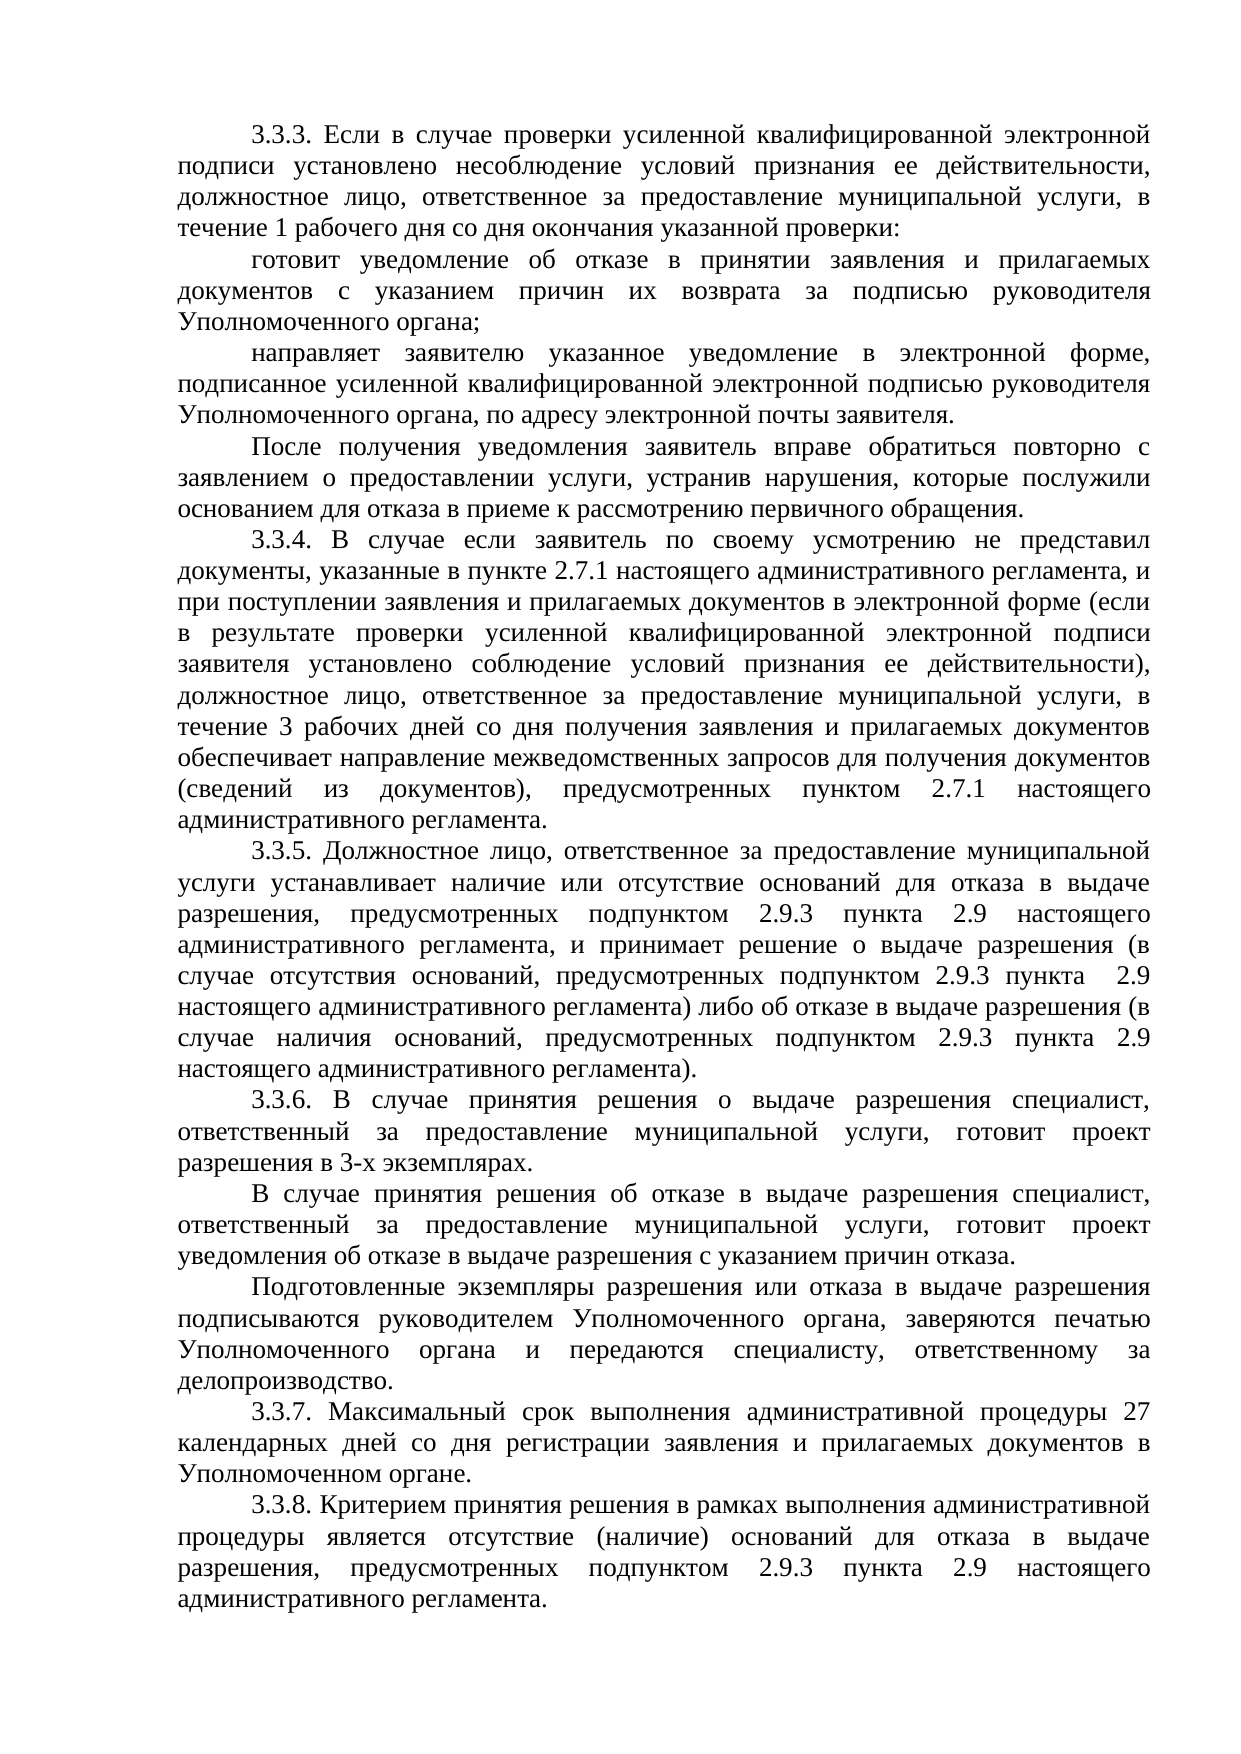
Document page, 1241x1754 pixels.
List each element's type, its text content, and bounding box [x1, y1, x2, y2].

text 3.3.7. Максимальный срок выполнения административной процедуры 27 календарных дней со дня регистрации заявления и прилагаемых документов в Уполномоченном органе. [177, 1395, 1152, 1488]
text 3.3.6. В случае принятия решения о выдаче разрешения специалист, ответственный за предоставление муниципальной услуги, готовит проект разрешения в 3-х экземплярах. [177, 1084, 1152, 1177]
text 3.3.3. Если в случае проверки усиленной квалифицированной электронной подписи установлено несоблюдение условий признания ее действительности, должностное лицо, ответственное за предоставление муниципальной услуги, в течение 1 рабочего дня со дня окончания указанной проверки: [177, 118, 1152, 243]
text готовит уведомление об отказе в принятии заявления и прилагаемых документов с указанием причин их возврата за подписью руководителя Уполномоченного органа; [177, 243, 1152, 336]
text 3.3.5. Должностное лицо, ответственное за предоставление муниципальной услуги устанавливает наличие или отсутствие оснований для отказа в выдаче разрешения, предусмотренных подпунктом 2.9.3 пункта 2.9 настоящего административного регламента, и принимает решение о выдаче разрешения (в случае отсутствия оснований, предусмотренных подпунктом 2.9.3 пункта 2.9 настоящего административного регламента) либо об отказе в выдаче разрешения (в случае наличия оснований, предусмотренных подпунктом 2.9.3 пункта 2.9 настоящего административного регламента). [177, 834, 1152, 1084]
text Подготовленные экземпляры разрешения или отказа в выдаче разрешения подписываются руководителем Уполномоченного органа, заверяются печатью Уполномоченного органа и передаются специалисту, ответственному за делопроизводство. [177, 1271, 1152, 1395]
text направляет заявителю указанное уведомление в электронной форме, подписанное усиленной квалифицированной электронной подписью руководителя Уполномоченного органа, по адресу электронной почты заявителя. [177, 336, 1152, 429]
text В случае принятия решения об отказе в выдаче разрешения специалист, ответственный за предоставление муниципальной услуги, готовит проект уведомления об отказе в выдаче разрешения с указанием причин отказа. [177, 1177, 1152, 1271]
text После получения уведомления заявитель вправе обратиться повторно с заявлением о предоставлении услуги, устранив нарушения, которые послужили основанием для отказа в приеме к рассмотрению первичного обращения. [177, 429, 1152, 523]
text 3.3.4. В случае если заявитель по своему усмотрению не представил документы, указанные в пункте 2.7.1 настоящего административного регламента, и при поступлении заявления и прилагаемых документов в электронной форме (если в результате проверки усиленной квалифицированной электронной подписи заявителя установлено соблюдение условий признания ее действительности), должностное лицо, ответственное за предоставление муниципальной услуги, в течение 3 рабочих дней со дня получения заявления и прилагаемых документов обеспечивает направление межведомственных запросов для получения документов (сведений из документов), предусмотренных пунктом 2.7.1 настоящего административного регламента. [177, 523, 1152, 834]
text 3.3.8. Критерием принятия решения в рамках выполнения административной процедуры является отсутствие (наличие) оснований для отказа в выдаче разрешения, предусмотренных подпунктом 2.9.3 пункта 2.9 настоящего административного регламента. [177, 1488, 1152, 1613]
